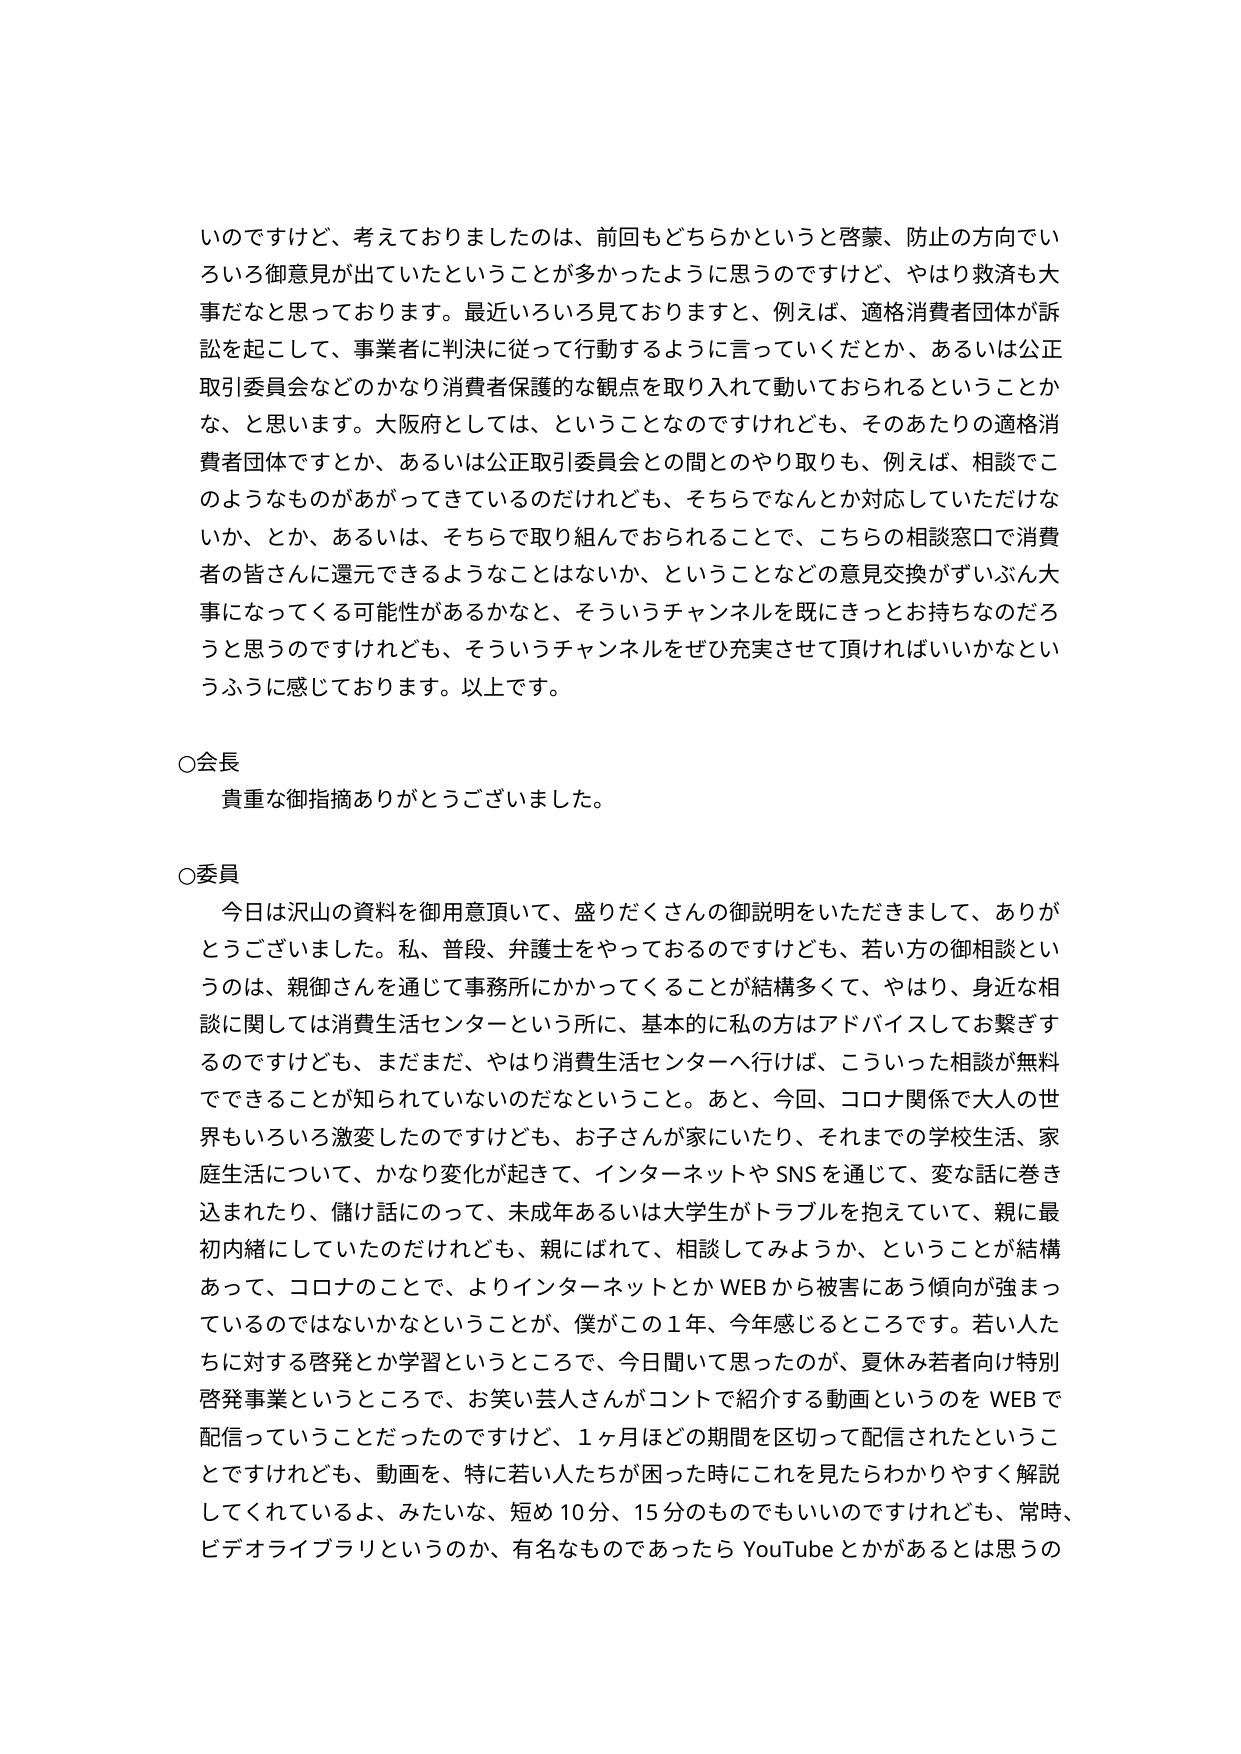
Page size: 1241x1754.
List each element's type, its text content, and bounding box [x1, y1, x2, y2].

text 貴重な御指摘ありがとうございました。 [199, 779, 1063, 817]
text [199, 892, 1063, 1567]
text ○委員 [177, 854, 1063, 892]
text ○会長 [177, 742, 1063, 779]
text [199, 217, 1063, 704]
